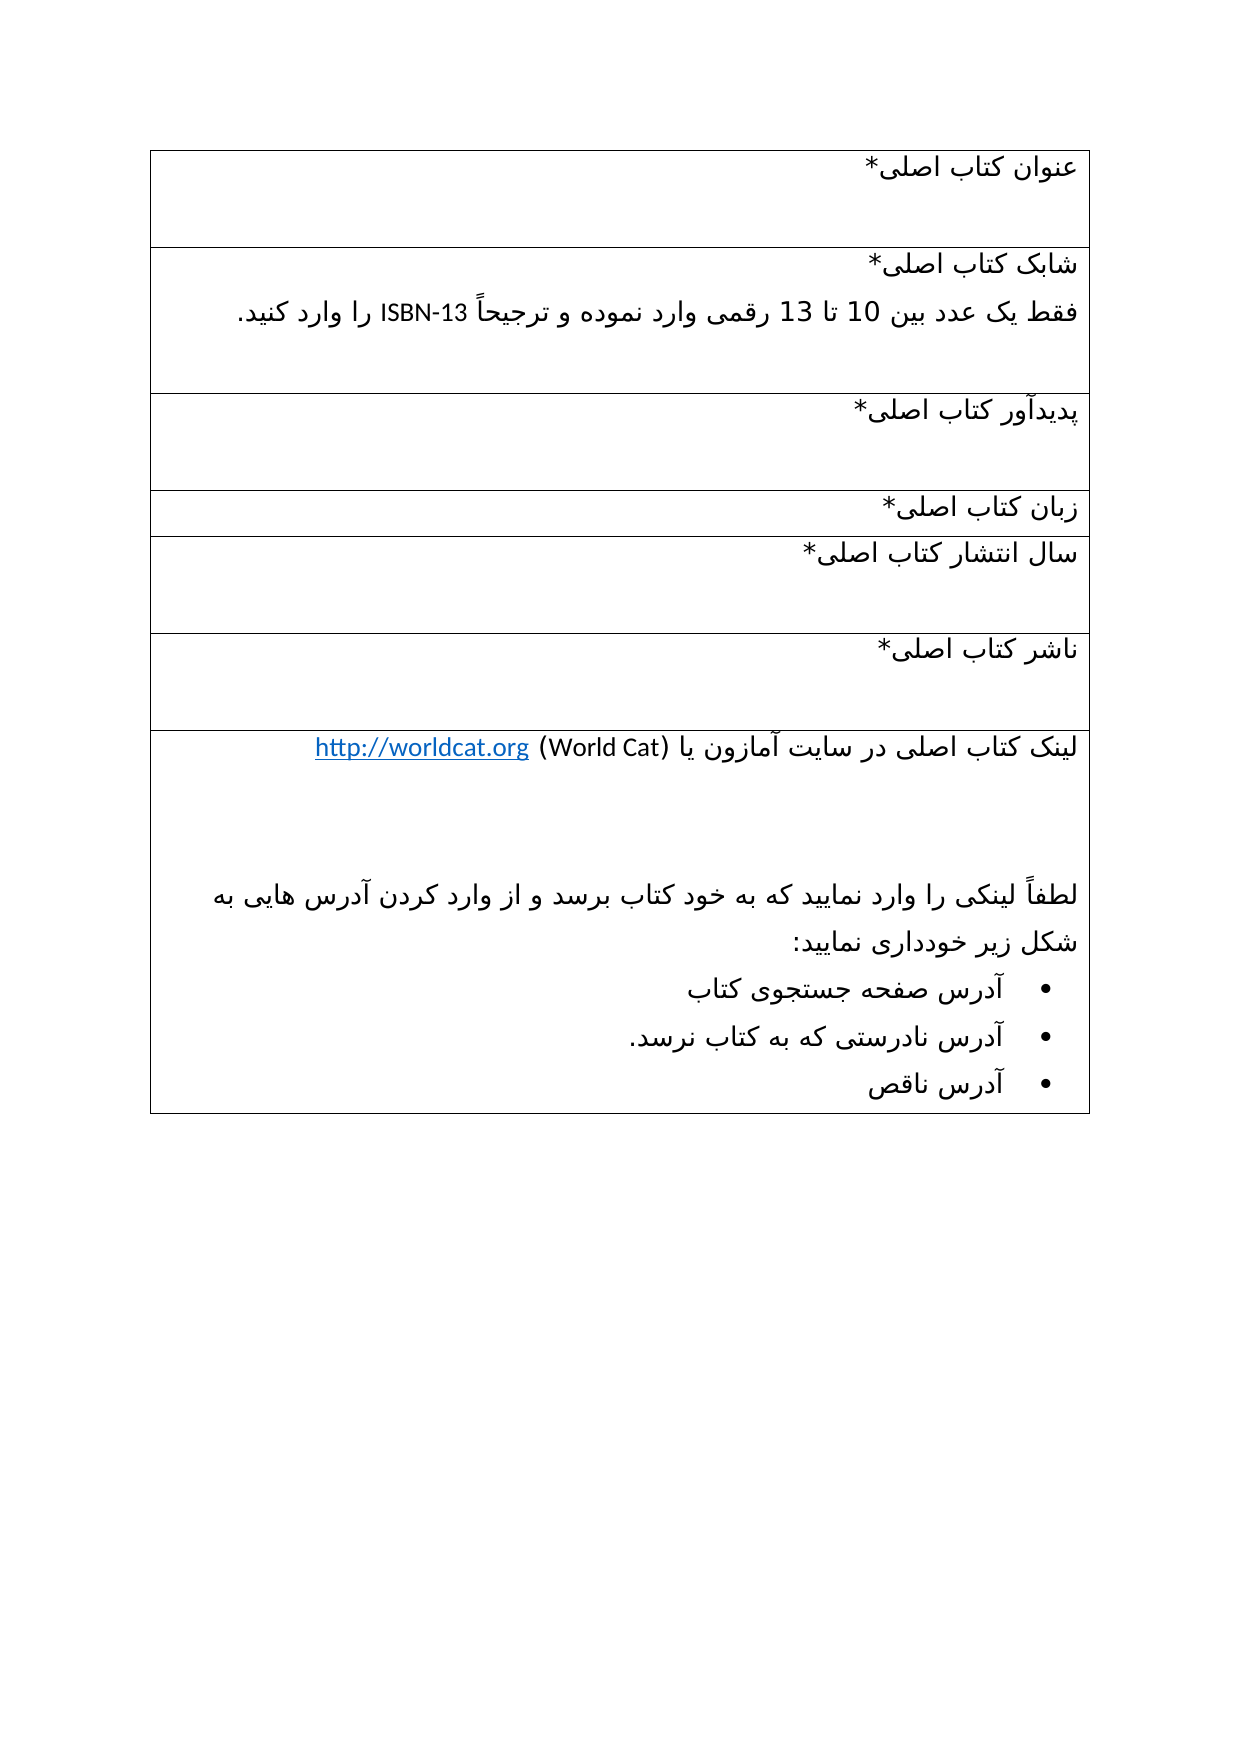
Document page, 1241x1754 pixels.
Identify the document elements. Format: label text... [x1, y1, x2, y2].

table_cell سال انتشار کتاب اصلی* [151, 537, 1089, 633]
table_cell زبان کتاب اصلی* [151, 491, 1089, 536]
table_cell لینک کتاب اصلی در سایت آمازون یا (World Cat) http://worldcat.org لطفاً لینکی را وارد نمایید که به خود کتاب برسد و از وارد کردن آدرس هایی به شکل زیر خودداری نمایید: آدرس صفحه جستجوی کتاب آدرس نادرستی که به کتاب نرسد. آدرس ناقص [151, 731, 1089, 1113]
table_header عنوان کتاب اصلی* [151, 151, 1089, 247]
table_cell ناشر کتاب اصلی* [151, 634, 1089, 729]
table_cell شابک کتاب اصلی* فقط یک عدد بین 10 تا 13 رقمی وارد نموده و ترجیحاً ISBN-13 را وارد کنید. [151, 248, 1089, 393]
table_cell پدیدآور کتاب اصلی* [151, 394, 1089, 490]
